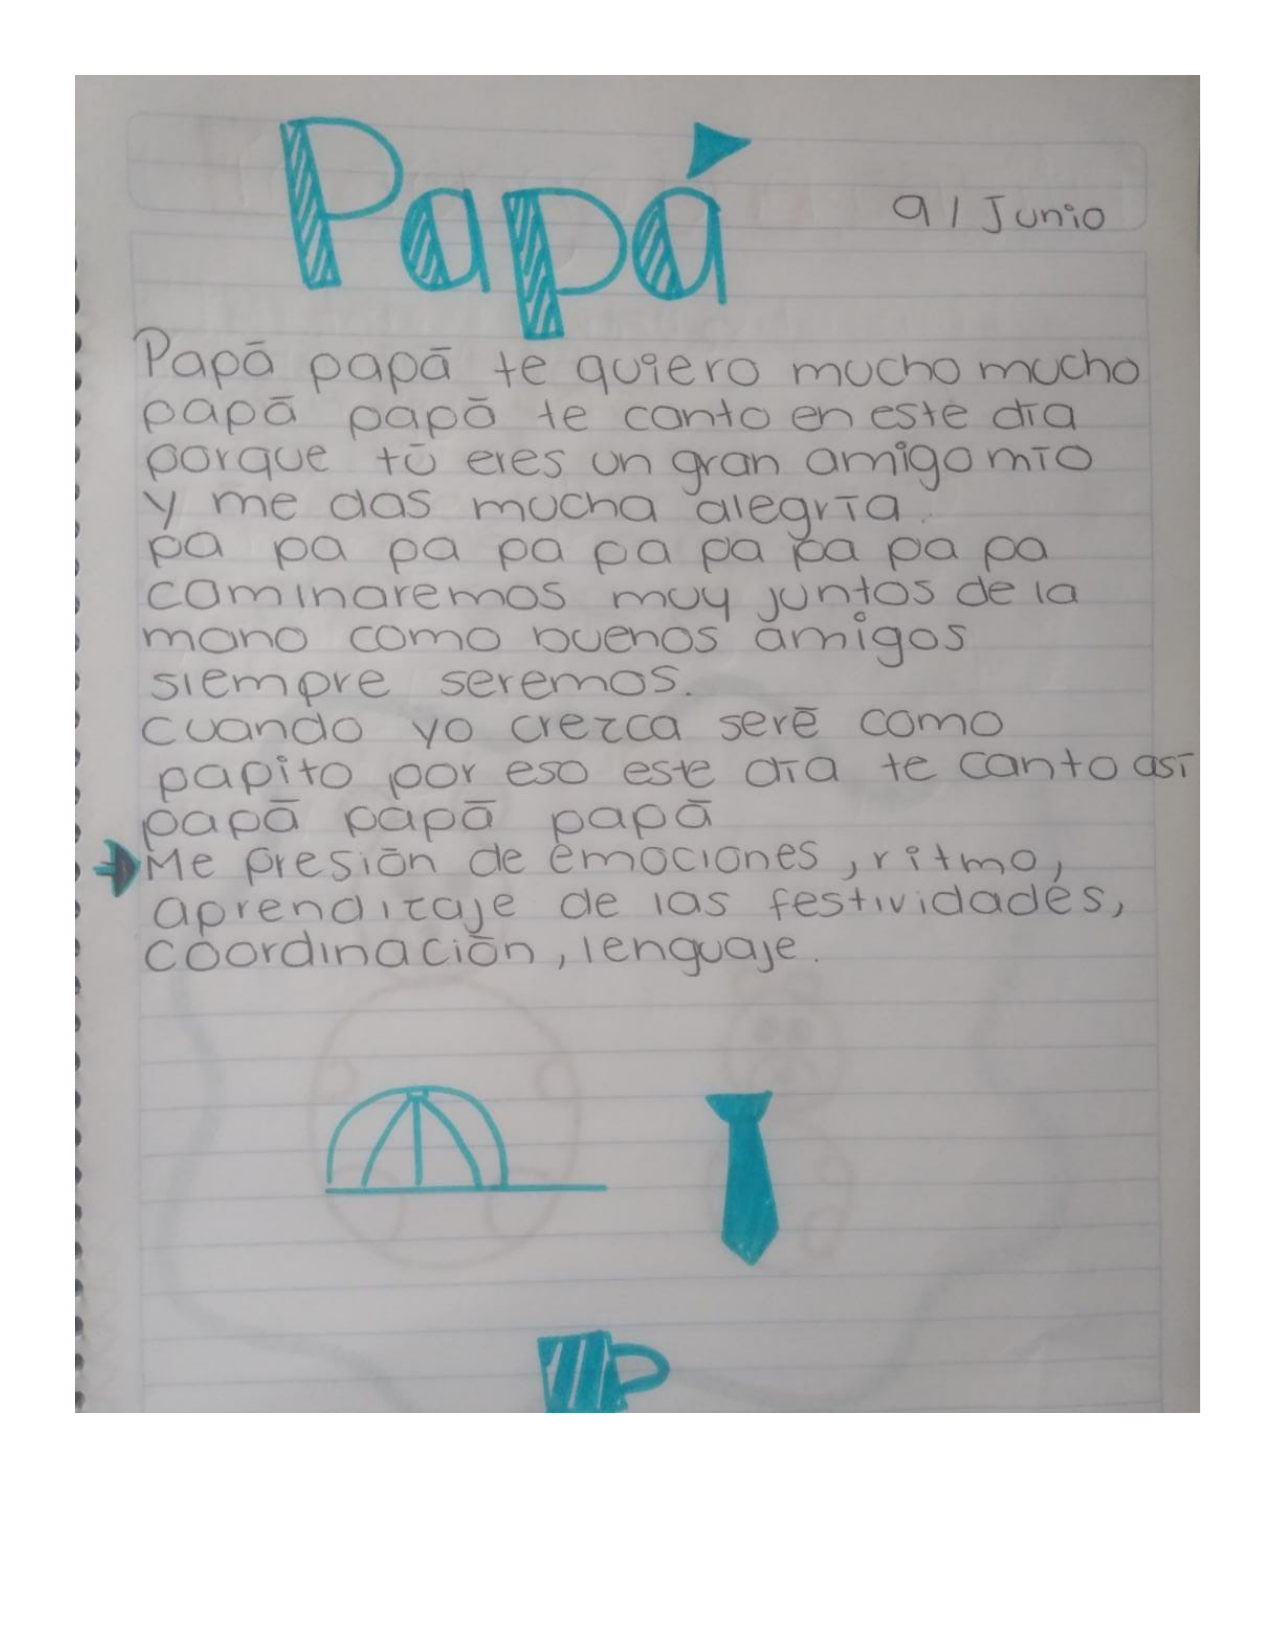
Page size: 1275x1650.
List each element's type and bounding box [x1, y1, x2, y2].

picture [75, 75, 1200, 1413]
